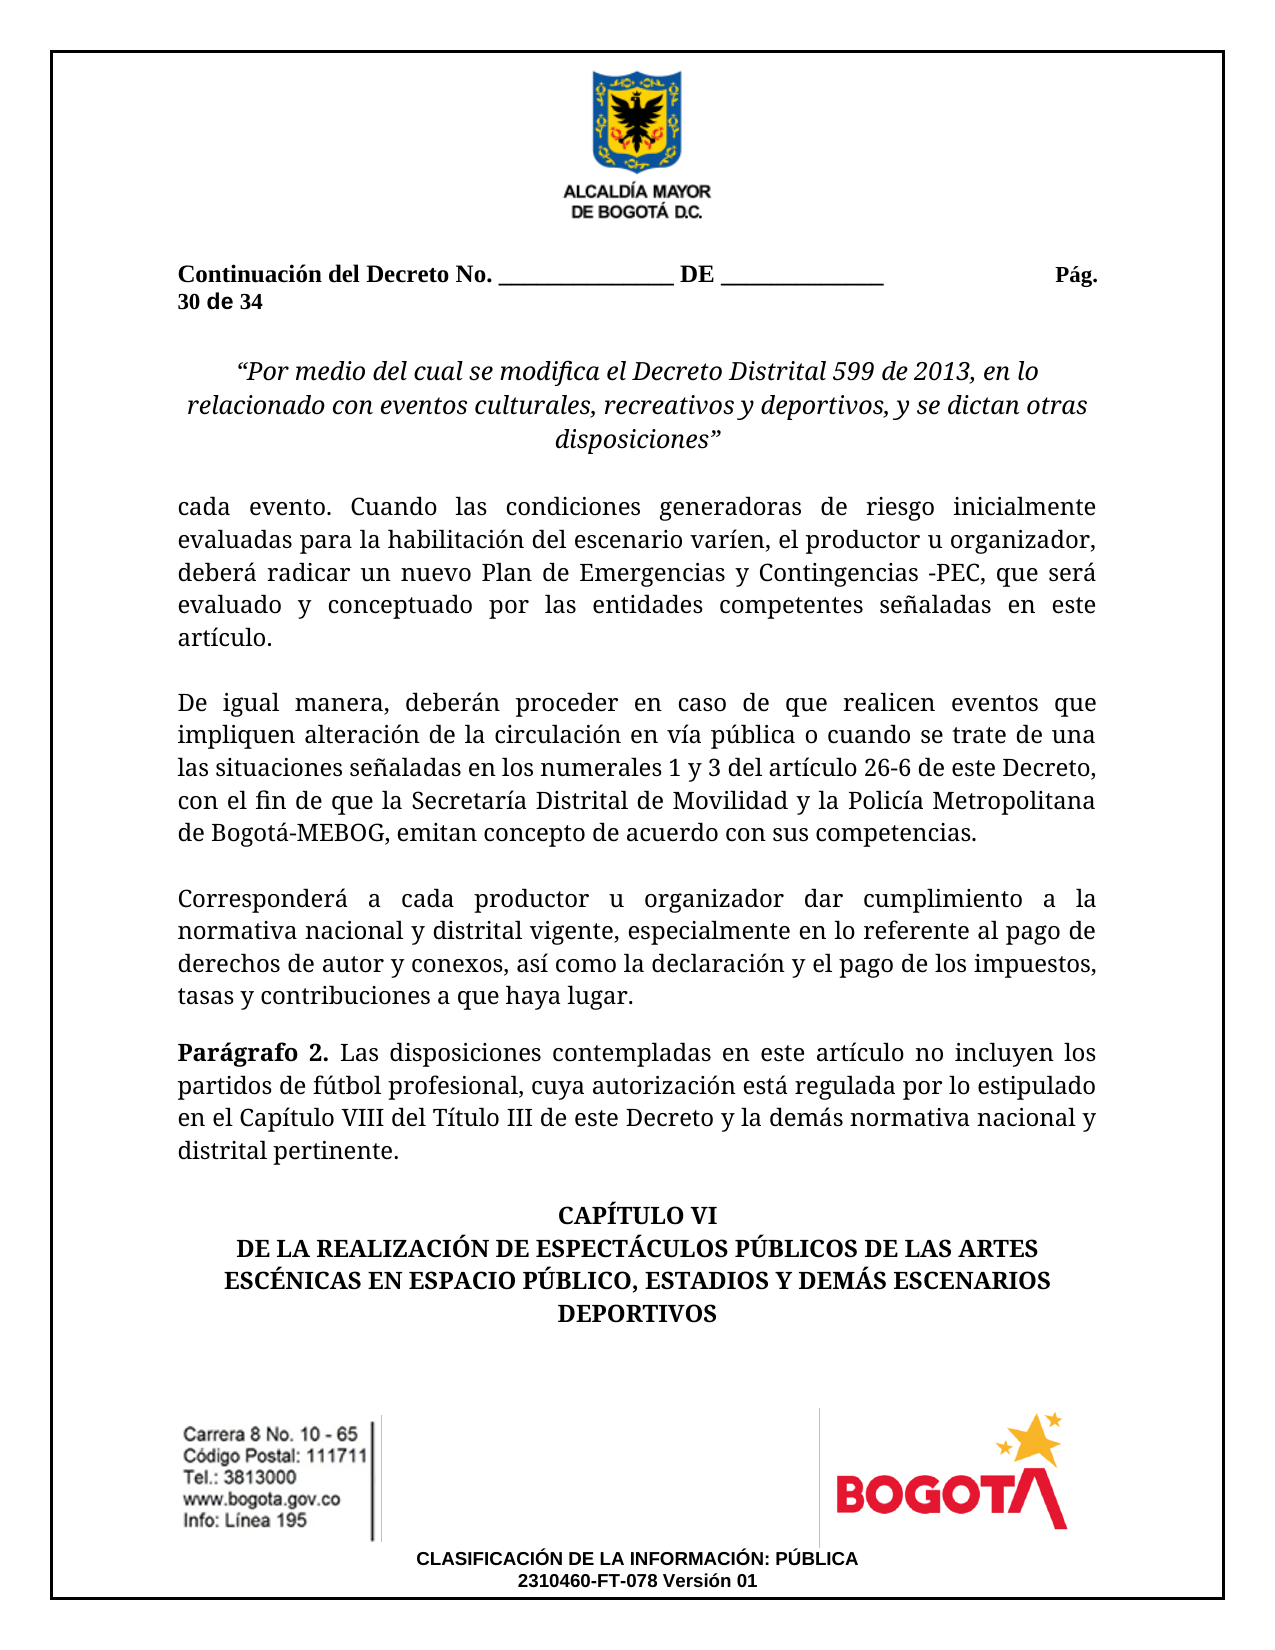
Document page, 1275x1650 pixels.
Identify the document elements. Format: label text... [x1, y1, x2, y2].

text DE LA REALIZACIÓN DE ESPECTÁCULOS PÚBLICOS DE LAS ARTES ESCÉNICAS EN ESPACIO PÚBLICO, ESTADIOS Y DEMÁS ESCENARIOS DEPORTIVOS [177, 1231, 1098, 1329]
picture [553, 59, 722, 231]
text Parágrafo 2. Las disposiciones contempladas en este artículo no incluyen los partidos de fútbol profesional, cuya autorización está regulada por lo estipulado en el Capítulo VIII del Título III de este Decreto y la demás normativa nacional y distrital pertinente. [177, 1036, 1098, 1166]
text Corresponderá a cada productor u organizador dar cumplimiento a la normativa nacional y distrital vigente, especialmente en lo referente al pago de derechos de autor y conexos, así como la declaración y el pago de los impuestos, tasas y contribuciones a que haya lugar. [177, 881, 1098, 1012]
text CAPÍTULO VI [177, 1199, 1098, 1231]
picture [177, 1408, 1098, 1548]
text De igual manera, deberán proceder en caso de que realicen eventos que impliquen alteración de la circulación en vía pública o cuando se trate de una las situaciones señaladas en los numerales 1 y 3 del artículo 26-6 de este Decreto, con el fin de que la Secretaría Distrital de Movilidad y la Policía Metropolitana de Bogotá-MEBOG, emitan concepto de acuerdo con sus competencias. [177, 686, 1098, 849]
